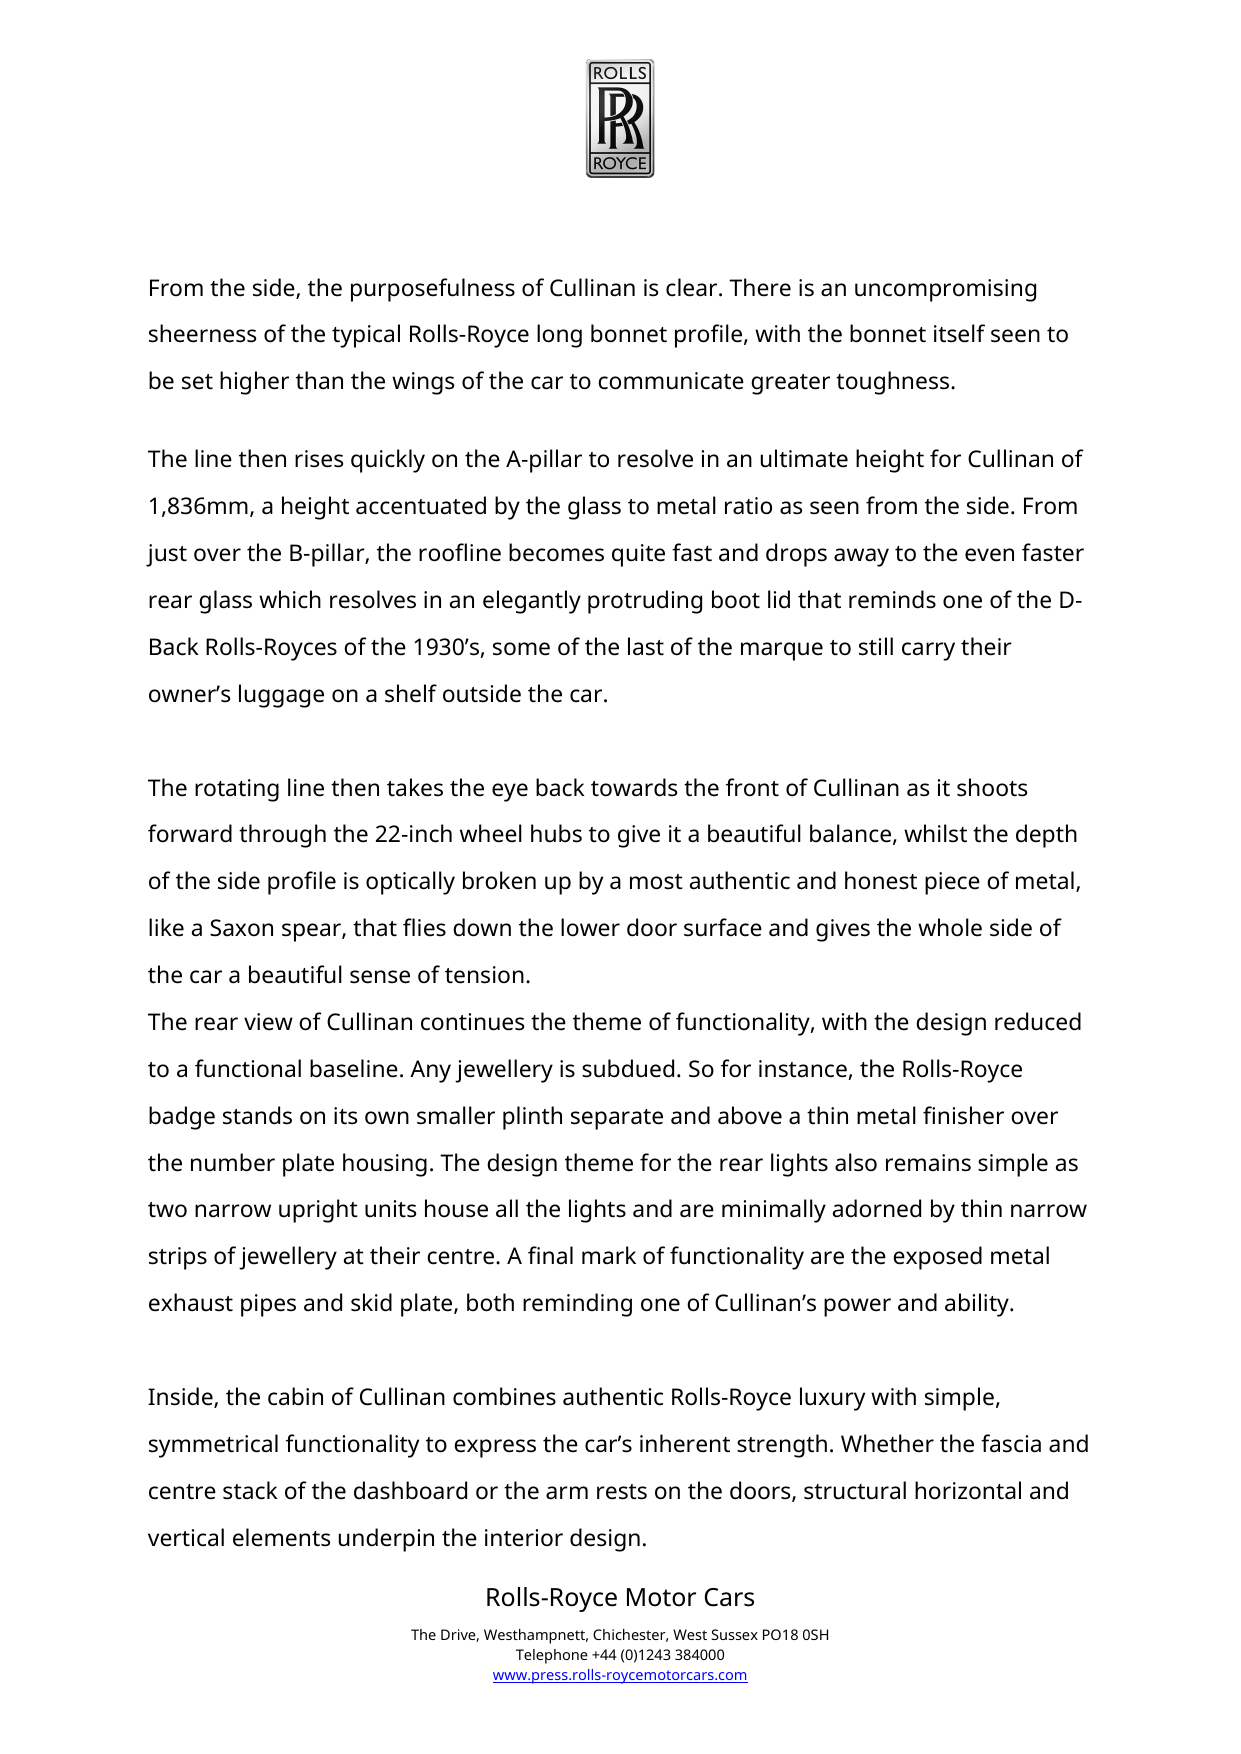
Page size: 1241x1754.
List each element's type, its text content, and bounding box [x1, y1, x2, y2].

text From the side, the purposefulness of Cullinan is clear. There is an uncompromising sheerness of the typical Rolls-Royce long bonnet profile, with the bonnet itself seen to be set higher than the wings of the car to communicate greater toughness. [148, 272, 1092, 397]
text The line then rises quickly on the A-pillar to resolve in an ultimate height for Cullinan of 1,836mm, a height accentuated by the glass to metal ratio as seen from the side. From just over the B-pillar, the roofline becomes quite fast and drops away to the even faster rear glass which resolves in an elegantly protruding boot lid that reminds one of the D-Back Rolls-Royces of the 1930’s, some of the last of the marque to still carry their owner’s luggage on a shelf outside the car. [148, 443, 1092, 709]
text The rear view of Cullinan continues the theme of functionality, with the design reduced to a functional baseline. Any jewellery is subdued. So for instance, the Rolls-Royce badge stands on its own smaller plinth separate and above a thin metal finisher over the number plate housing. The design theme for the rear lights also remains simple as two narrow upright units house all the lights and are minimally adorned by thin narrow strips of jewellery at their centre. A final mark of functionality are the exposed metal exhaust pipes and skid plate, both reminding one of Cullinan’s power and ability. [148, 1006, 1092, 1318]
text Inside, the cabin of Cullinan combines authentic Rolls-Royce luxury with simple, symmetrical functionality to express the car’s inherent strength. Whether the fascia and centre stack of the dashboard or the arm rests on the doors, structural horizontal and vertical elements underpin the interior design. [148, 1381, 1092, 1553]
text The rotating line then takes the eye back towards the front of Cullinan as it shoots forward through the 22-inch wheel hubs to give it a beautiful balance, whilst the depth of the side profile is optically broken up by a most authentic and honest piece of metal, like a Saxon spear, that flies down the lower door surface and gives the whole side of the car a beautiful sense of tension. [148, 772, 1092, 990]
picture [585, 59, 655, 178]
